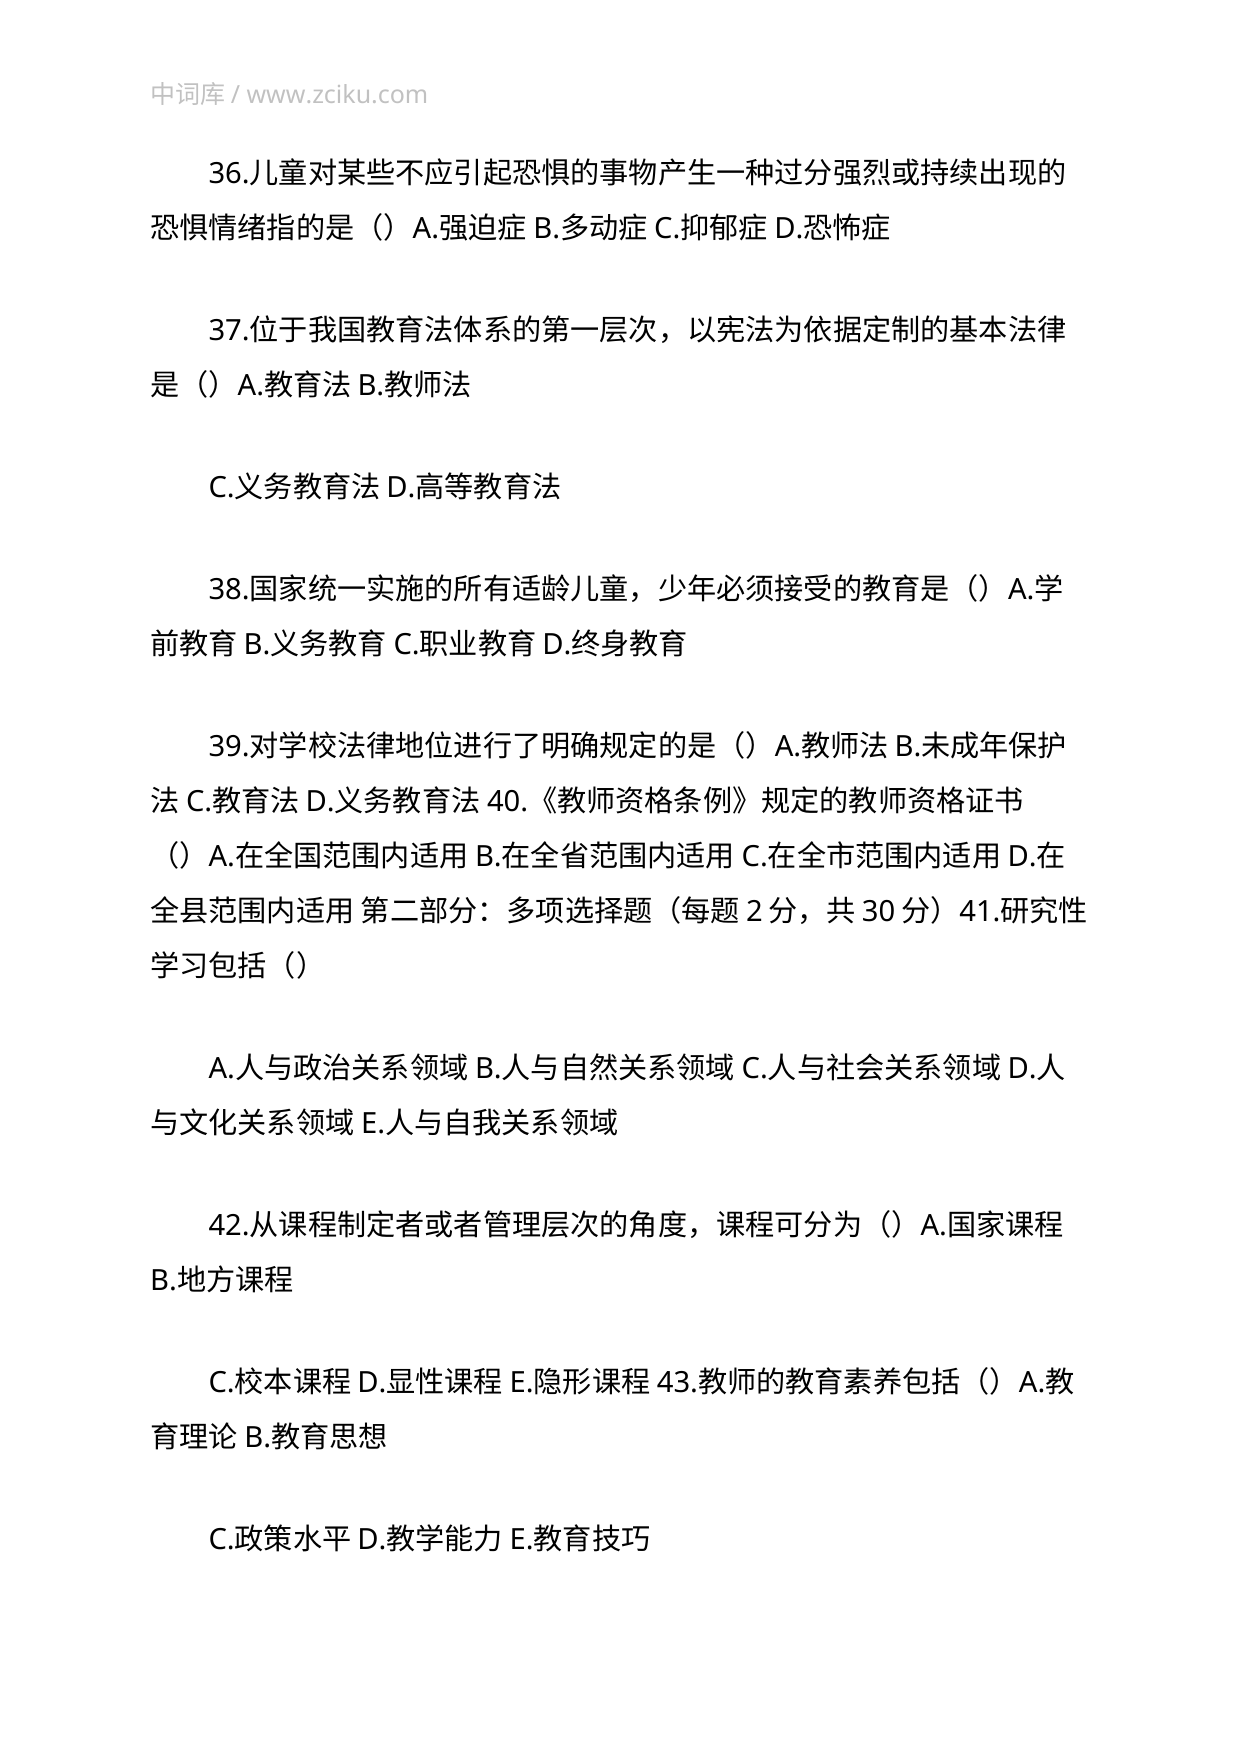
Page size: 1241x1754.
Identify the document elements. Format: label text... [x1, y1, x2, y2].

text 37.位于我国教育法体系的第一层次，以宪法为依据定制的基本法律是（）A.教育法B.教师法 [150, 307, 1090, 404]
text 38.国家统一实施的所有适龄儿童，少年必须接受的教育是（）A.学前教育B.义务教育 C.职业教育D.终身教育 [150, 566, 1090, 663]
text 39.对学校法律地位进行了明确规定的是（）A.教师法B.未成年保护法 C.教育法D.义务教育法 40.《教师资格条例》规定的教师资格证书（）A.在全国范围内适用 B.在全省范围内适用 C.在全市范围内适用 D.在全县范围内适用 第二部分：多项选择题（每题2分，共30分）41.研究性学习包括（） [150, 723, 1090, 985]
text 42.从课程制定者或者管理层次的角度，课程可分为（）A.国家课程B.地方课程 [150, 1202, 1090, 1299]
text C.政策水平D.教学能力 E.教育技巧 [150, 1516, 1090, 1558]
text C.校本课程D.显性课程 E.隐形课程 43.教师的教育素养包括（）A.教育理论 B.教育思想 [150, 1359, 1090, 1456]
text C.义务教育法D.高等教育法 [150, 464, 1090, 506]
text A.人与政治关系领域 B.人与自然关系领域 C.人与社会关系领域 D.人与文化关系领域 E.人与自我关系领域 [150, 1045, 1090, 1142]
text 36.儿童对某些不应引起恐惧的事物产生一种过分强烈或持续出现的恐惧情绪指的是（）A.强迫症 B.多动症 C.抑郁症 D.恐怖症 [150, 150, 1090, 247]
